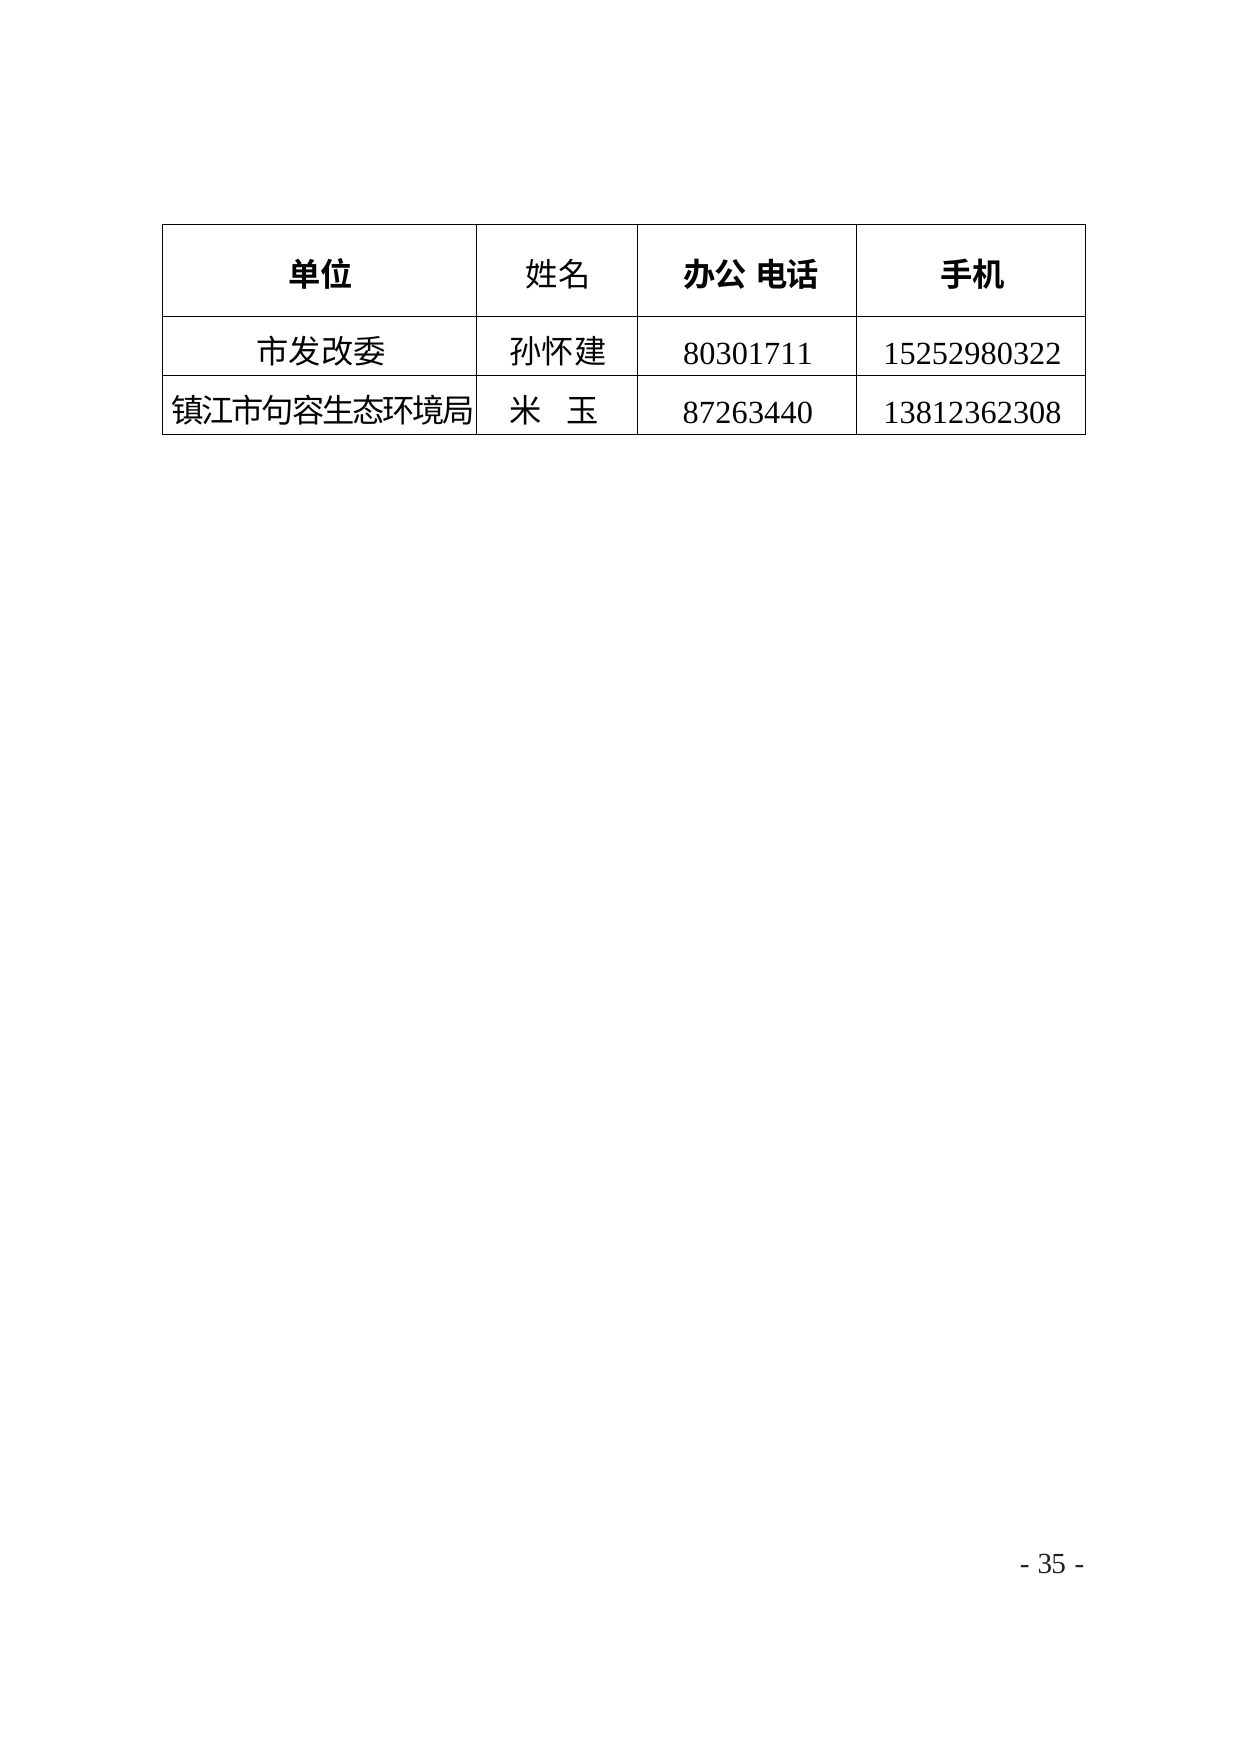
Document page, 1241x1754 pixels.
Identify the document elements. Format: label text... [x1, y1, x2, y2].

table_header 办公 电话 [638, 225, 856, 316]
table_header 手机 [857, 225, 1085, 316]
table_header 单位 [163, 225, 476, 316]
table_cell 80301711 [638, 317, 856, 375]
table_cell 镇江市句容生态环境局 [163, 376, 476, 434]
table_cell 87263440 [638, 376, 856, 434]
table_cell 13812362308 [857, 376, 1085, 434]
table_cell 米 玉 [477, 376, 637, 434]
table_cell 市发改委 [163, 317, 476, 375]
table_cell 孙怀建 [477, 317, 637, 375]
table_cell 15252980322 [857, 317, 1085, 375]
table_header 姓名 [477, 225, 637, 316]
